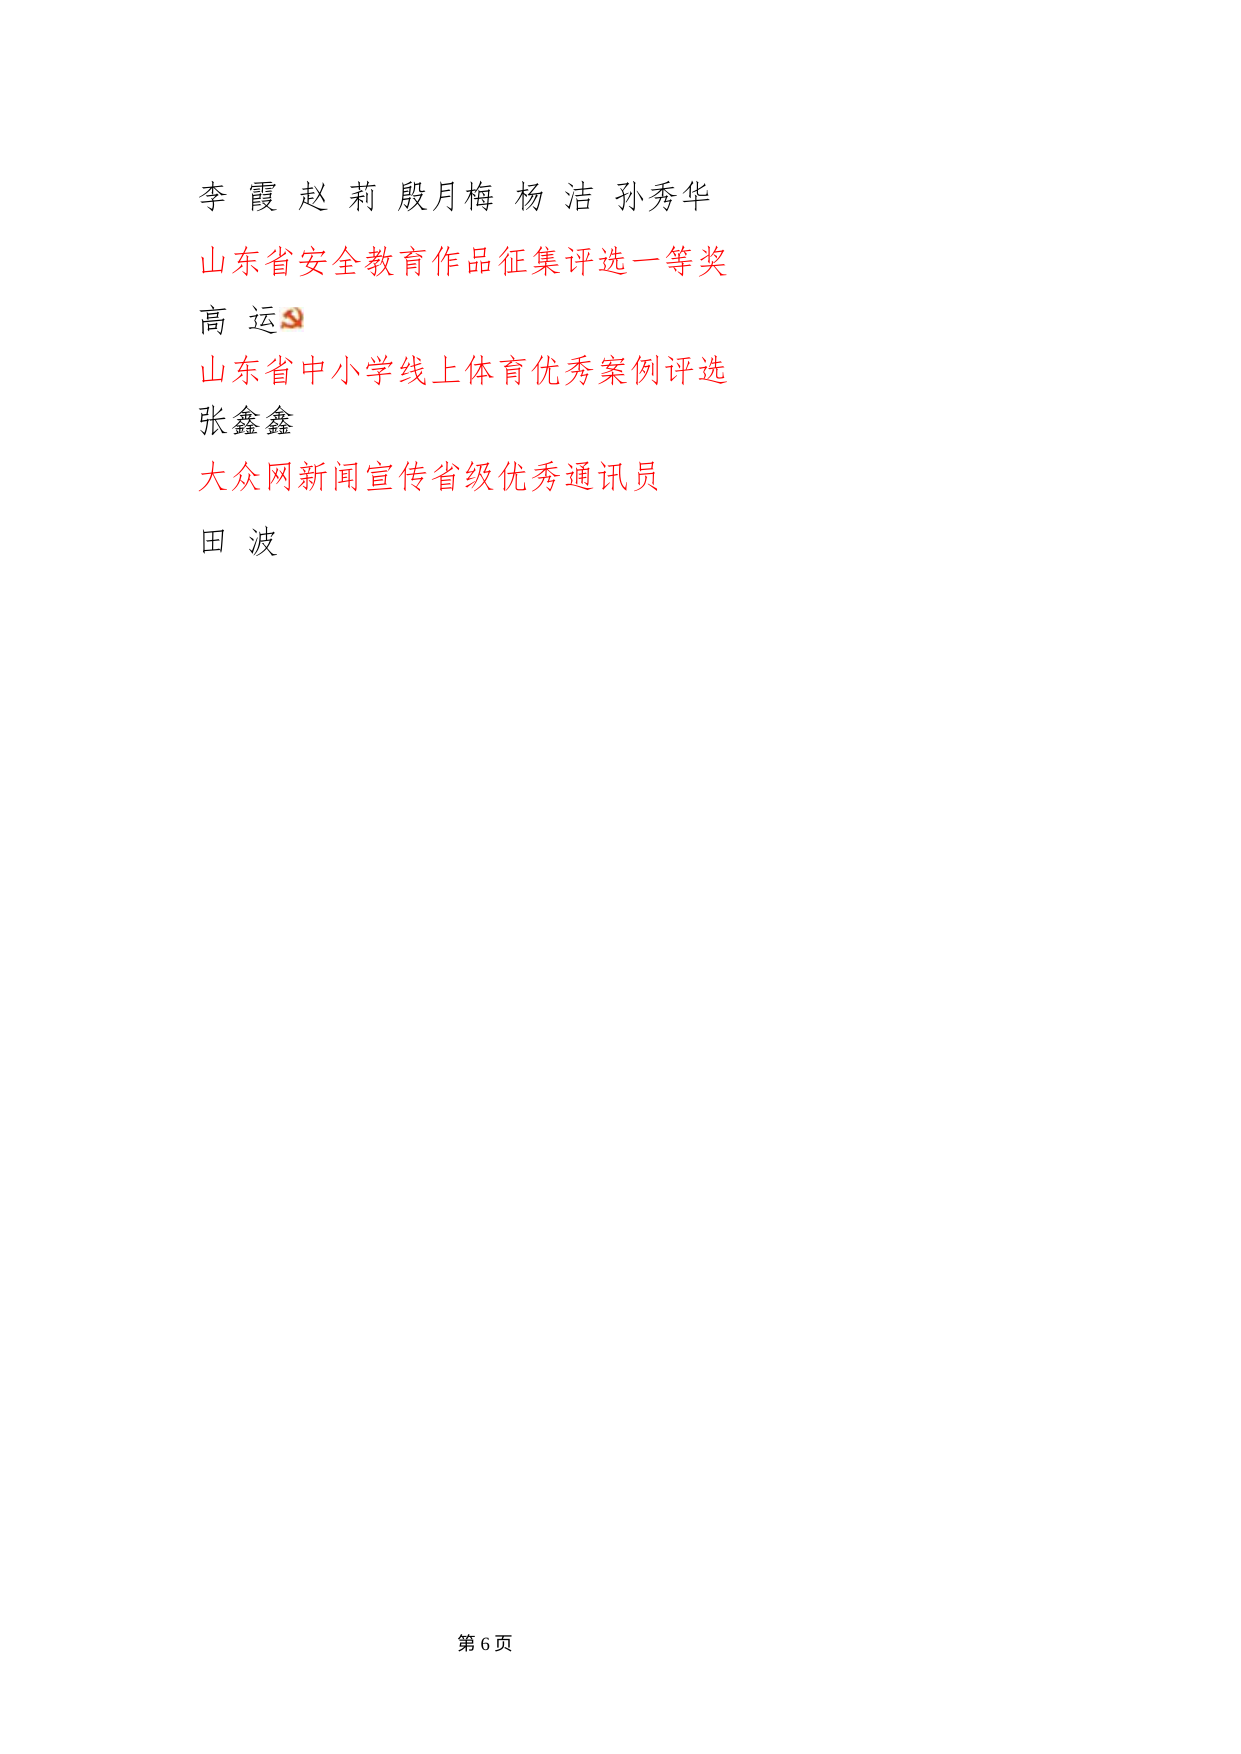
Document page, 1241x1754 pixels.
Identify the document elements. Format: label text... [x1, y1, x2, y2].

picture [279, 307, 304, 332]
list 山东省中小学线上体育优秀案例评选 [196, 342, 1053, 392]
list 山东省安全教育作品征集评选一等奖 [162, 227, 1053, 292]
list 张鑫鑫 [196, 392, 1053, 442]
list 大众网新闻宣传省级优秀通讯员 [162, 442, 1053, 507]
list 李 霞 赵 莉 殷月梅 杨 洁 孙秀华 [162, 162, 1053, 227]
list 高 运 [196, 292, 1053, 342]
list 田 波 [162, 507, 1053, 572]
